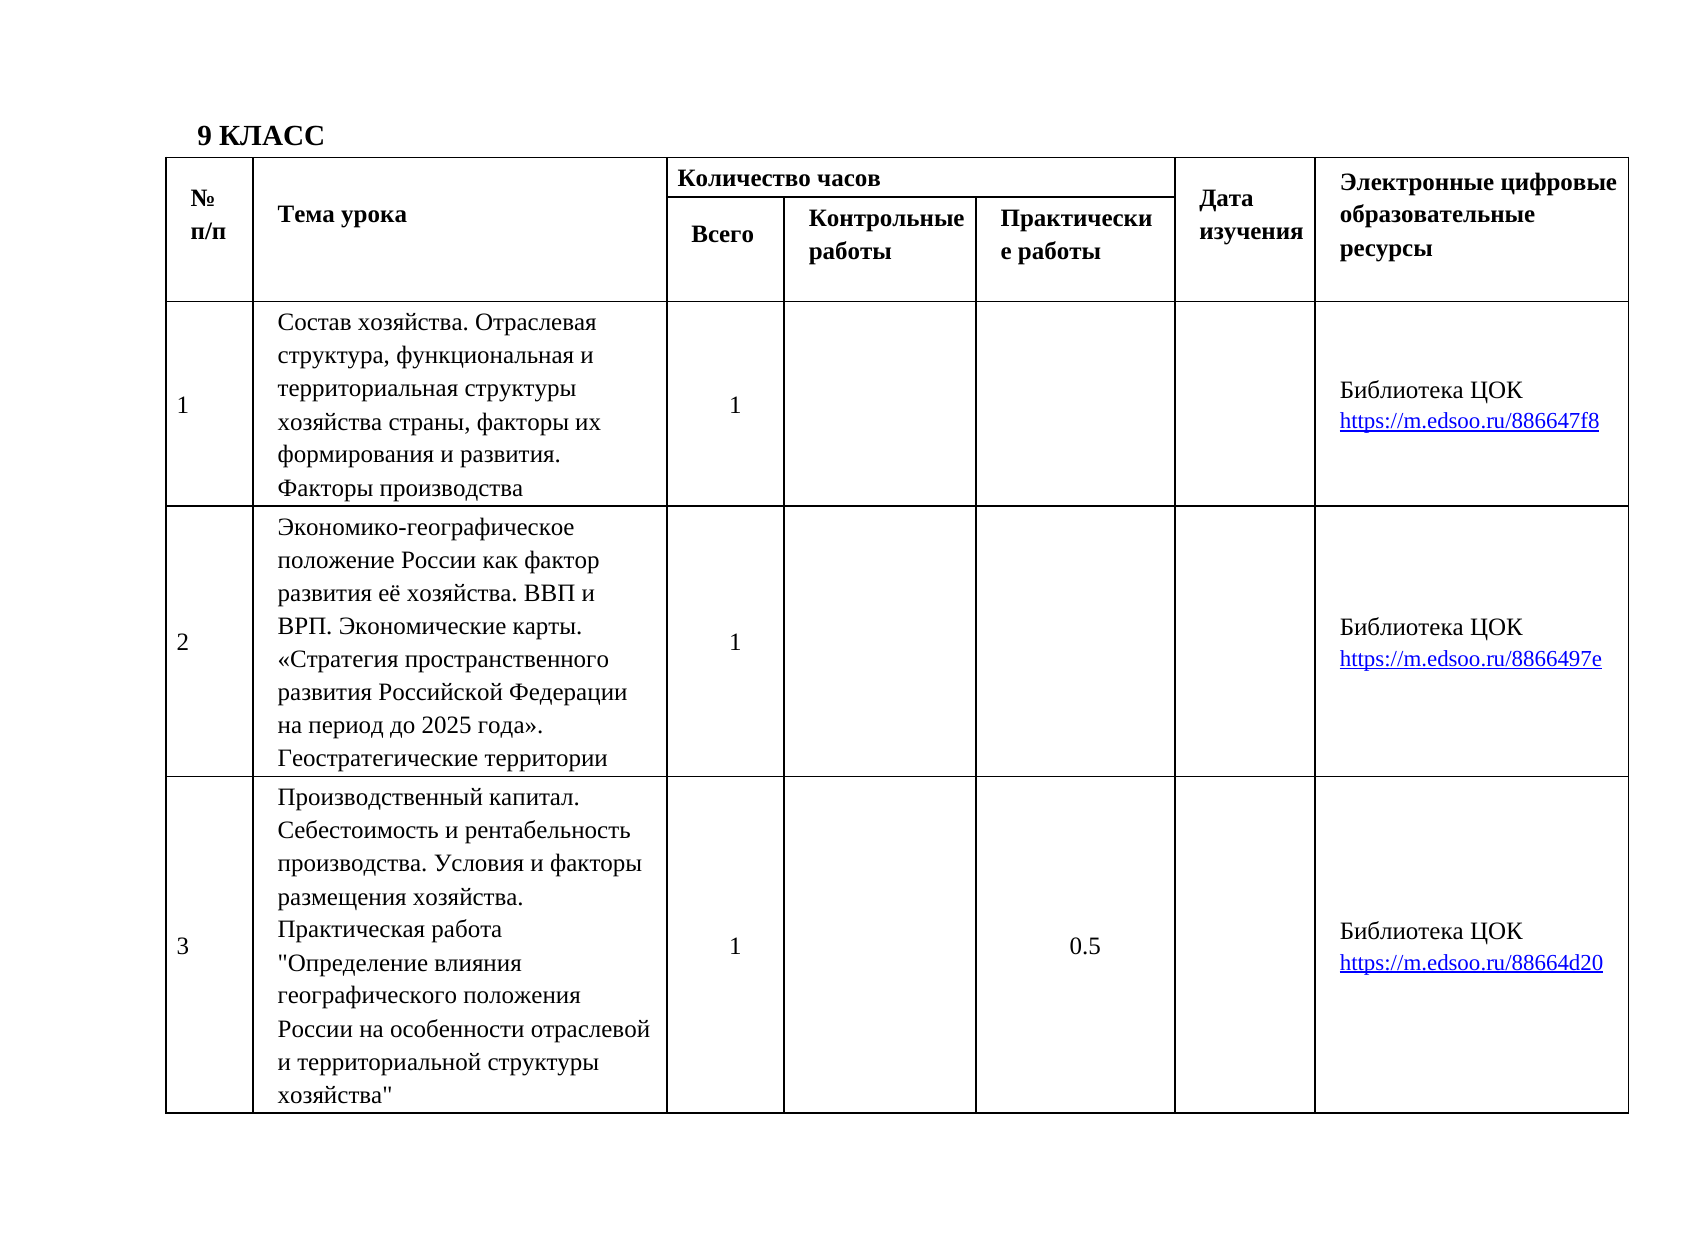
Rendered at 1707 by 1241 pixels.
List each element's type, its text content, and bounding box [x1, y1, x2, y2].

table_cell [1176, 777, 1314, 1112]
text 9 КЛАСС [190, 118, 1618, 152]
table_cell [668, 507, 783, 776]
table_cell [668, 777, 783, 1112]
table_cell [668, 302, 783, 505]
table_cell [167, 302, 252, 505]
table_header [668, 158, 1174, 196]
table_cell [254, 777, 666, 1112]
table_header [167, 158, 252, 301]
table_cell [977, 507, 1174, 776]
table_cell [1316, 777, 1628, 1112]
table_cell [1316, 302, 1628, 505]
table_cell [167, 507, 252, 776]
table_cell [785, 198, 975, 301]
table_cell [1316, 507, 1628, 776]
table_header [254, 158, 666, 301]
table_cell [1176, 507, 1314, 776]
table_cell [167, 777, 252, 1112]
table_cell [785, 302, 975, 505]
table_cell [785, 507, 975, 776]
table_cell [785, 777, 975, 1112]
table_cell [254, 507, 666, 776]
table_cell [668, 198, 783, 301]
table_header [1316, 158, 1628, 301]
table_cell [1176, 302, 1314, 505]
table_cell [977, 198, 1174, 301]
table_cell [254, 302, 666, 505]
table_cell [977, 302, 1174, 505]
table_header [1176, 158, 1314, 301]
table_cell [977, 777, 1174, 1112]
